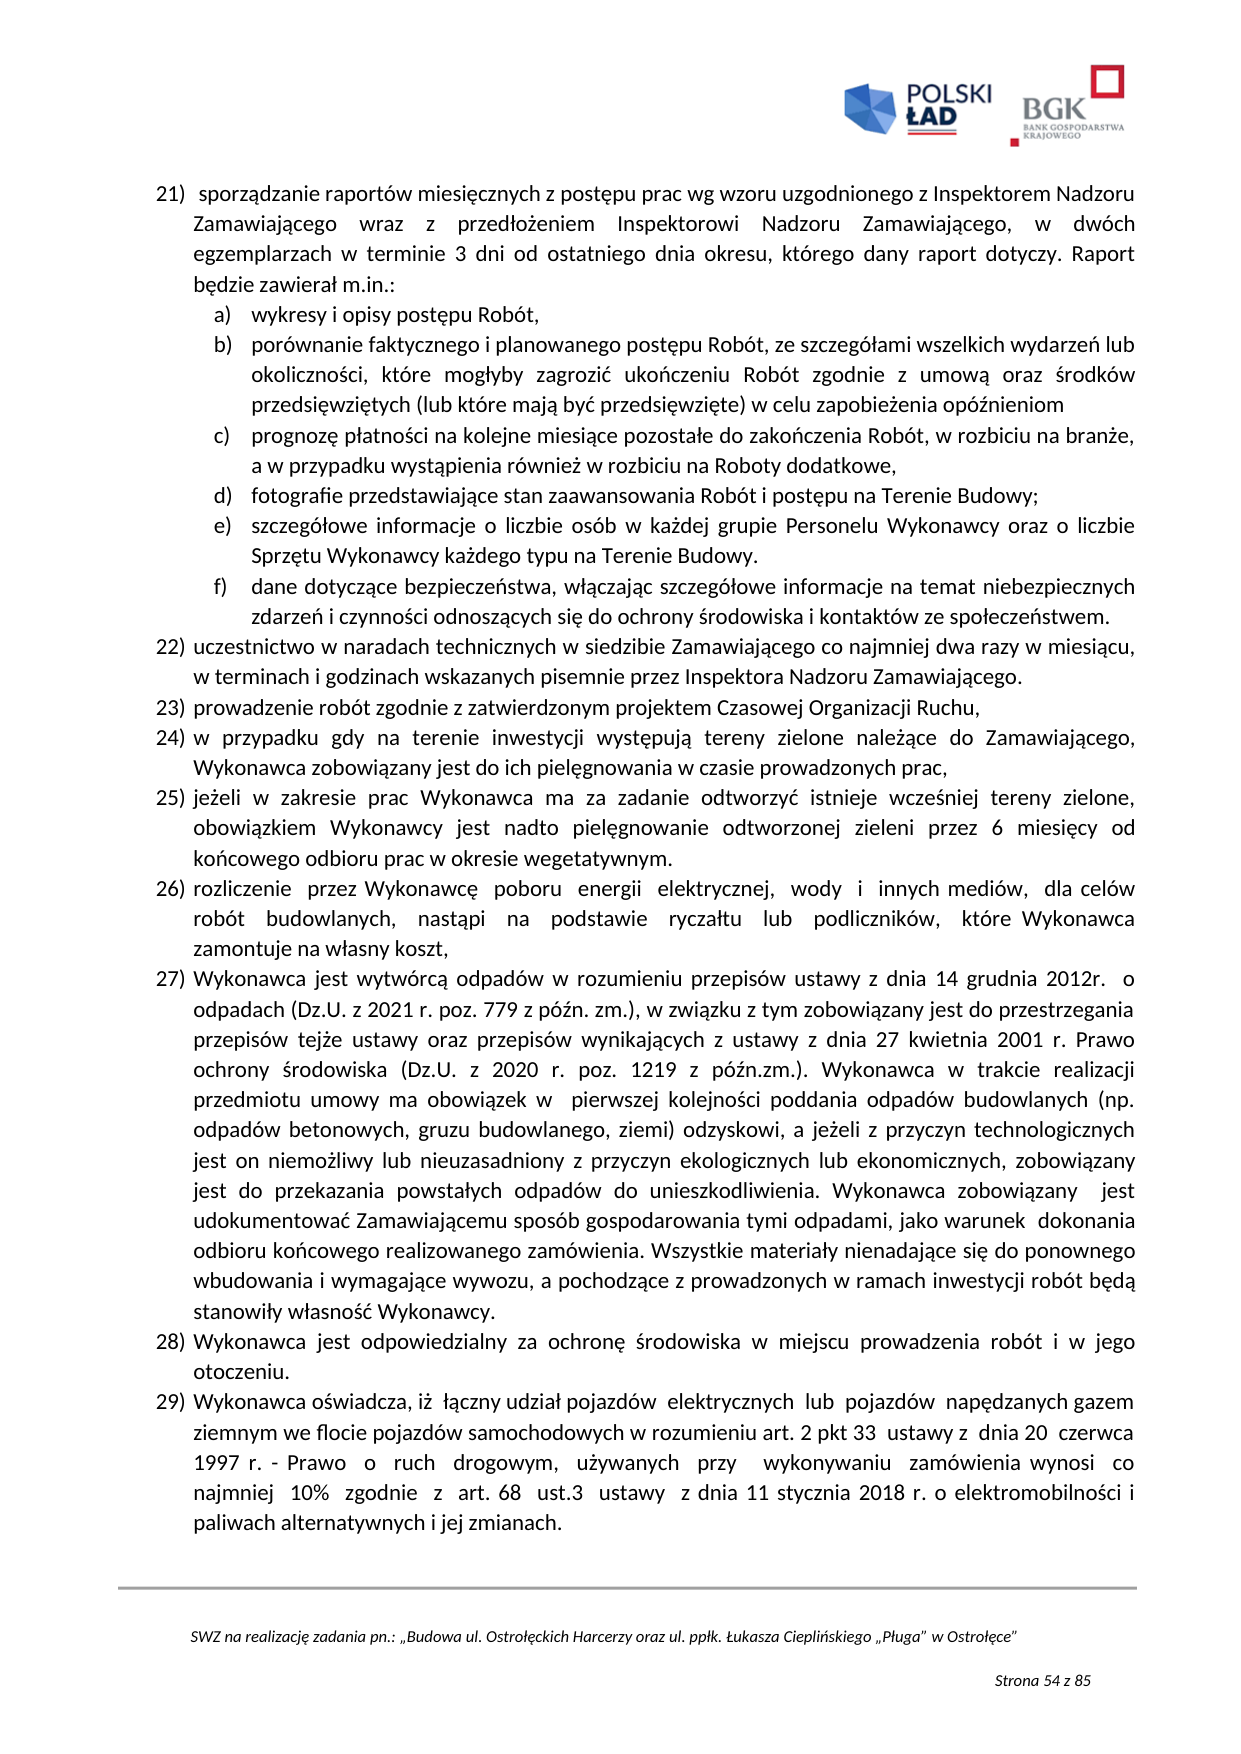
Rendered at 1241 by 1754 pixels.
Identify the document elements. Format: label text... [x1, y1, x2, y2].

list szczegółowe informacje o liczbie osób w każdej grupie Personelu Wykonawcy oraz o liczbie Sprzętu Wykonawcy każdego typu na Terenie Budowy. [213, 511, 1137, 569]
list dane dotyczące bezpieczeństwa, włączając szczegółowe informacje na temat niebezpiecznych zdarzeń i czynności odnoszących się do ochrony środowiska i kontaktów ze społeczeństwem. [213, 572, 1137, 630]
list fotografie przedstawiające stan zaawansowania Robót i postępu na Terenie Budowy; [213, 481, 1137, 509]
picture [831, 57, 1137, 155]
list rozliczenie przez Wykonawcę poboru energii elektrycznej, wody i innych mediów, dla celów robót budowlanych, nastąpi na podstawie ryczałtu lub podliczników, które Wykonawca zamontuje na własny koszt, [156, 874, 1137, 962]
list Wykonawca oświadcza, iż łączny udział pojazdów elektrycznych lub pojazdów napędzanych gazem ziemnym we flocie pojazdów samochodowych w rozumieniu art. 2 pkt 33 ustawy z dnia 20 czerwca 1997 r. - Prawo o ruch drogowym, używanych przy wykonywaniu zamówienia wynosi co najmniej 10% zgodnie z art. 68 ust.3 ustawy z dnia 11 stycznia 2018 r. o elektromobilności i paliwach alternatywnych i jej zmianach. [156, 1387, 1137, 1536]
list prognozę płatności na kolejne miesiące pozostałe do zakończenia Robót, w rozbiciu na branże, a w przypadku wystąpienia również w rozbiciu na Roboty dodatkowe, [213, 421, 1137, 479]
list uczestnictwo w naradach technicznych w siedzibie Zamawiającego co najmniej dwa razy w miesiącu, w terminach i godzinach wskazanych pisemnie przez Inspektora Nadzoru Zamawiającego. [156, 632, 1137, 690]
list prowadzenie robót zgodnie z zatwierdzonym projektem Czasowej Organizacji Ruchu, [156, 693, 1137, 721]
list Wykonawca jest wytwórcą odpadów w rozumieniu przepisów ustawy z dnia 14 grudnia 2012r. o odpadach (Dz.U. z 2021 r. poz. 779 z późn. zm.), w związku z tym zobowiązany jest do przestrzegania przepisów tejże ustawy oraz przepisów wynikających z ustawy z dnia 27 kwietnia 2001 r. Prawo ochrony środowiska (Dz.U. z 2020 r. poz. 1219 z późn.zm.). Wykonawca w trakcie realizacji przedmiotu umowy ma obowiązek w pierwszej kolejności poddania odpadów budowlanych (np. odpadów betonowych, gruzu budowlanego, ziemi) odzyskowi, a jeżeli z przyczyn technologicznych jest on niemożliwy lub nieuzasadniony z przyczyn ekologicznych lub ekonomicznych, zobowiązany jest do przekazania powstałych odpadów do unieszkodliwienia. Wykonawca zobowiązany jest udokumentować Zamawiającemu sposób gospodarowania tymi odpadami, jako warunek dokonania odbioru końcowego realizowanego zamówienia. Wszystkie materiały nienadające się do ponownego wbudowania i wymagające wywozu, a pochodzące z prowadzonych w ramach inwestycji robót będą stanowiły własność Wykonawcy. [156, 964, 1137, 1325]
list w przypadku gdy na terenie inwestycji występują tereny zielone należące do Zamawiającego, Wykonawca zobowiązany jest do ich pielęgnowania w czasie prowadzonych prac, [156, 723, 1137, 781]
list Wykonawca jest odpowiedzialny za ochronę środowiska w miejscu prowadzenia robót i w jego otoczeniu. [156, 1327, 1137, 1385]
list sporządzanie raportów miesięcznych z postępu prac wg wzoru uzgodnionego z Inspektorem Nadzoru Zamawiającego wraz z przedłożeniem Inspektorowi Nadzoru Zamawiającego, w dwóch egzemplarzach w terminie 3 dni od ostatniego dnia okresu, którego dany raport dotyczy. Raport będzie zawierał m.in.: [156, 179, 1137, 298]
list jeżeli w zakresie prac Wykonawca ma za zadanie odtworzyć istnieje wcześniej tereny zielone, obowiązkiem Wykonawcy jest nadto pielęgnowanie odtworzonej zieleni przez 6 miesięcy od końcowego odbioru prac w okresie wegetatywnym. [156, 783, 1137, 872]
list wykresy i opisy postępu Robót, [213, 300, 1137, 328]
list porównanie faktycznego i planowanego postępu Robót, ze szczegółami wszelkich wydarzeń lub okoliczności, które mogłyby zagrozić ukończeniu Robót zgodnie z umową oraz środków przedsięwziętych (lub które mają być przedsięwzięte) w celu zapobieżenia opóźnieniom [213, 330, 1137, 418]
